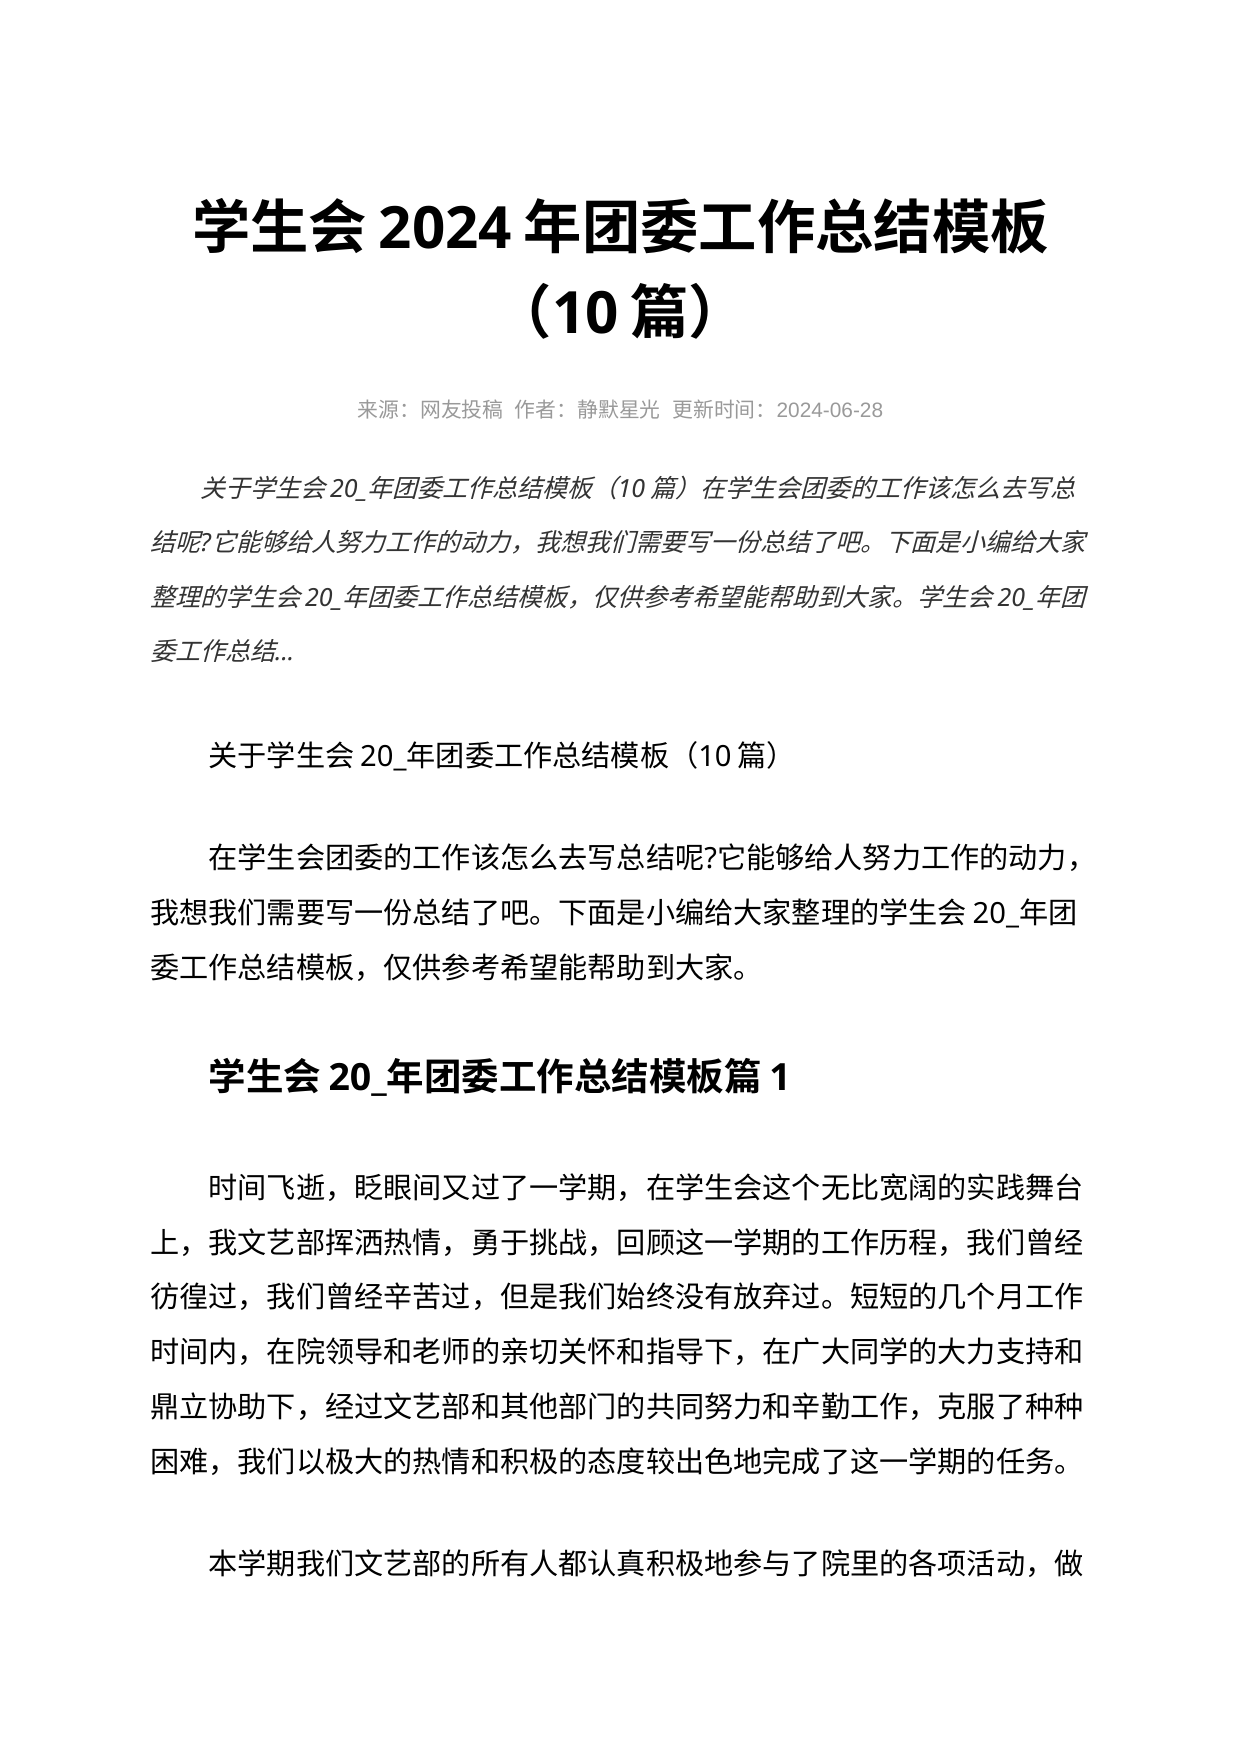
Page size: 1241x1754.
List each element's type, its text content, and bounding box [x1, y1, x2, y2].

text 来源：网友投稿 作者：静默星光 更新时间：2024-06-28 [150, 398, 1090, 422]
text 关于学生会20_年团委工作总结模板（10篇） [150, 733, 1090, 775]
subtitle 学生会2024年团委工作总结模板（10篇） [150, 181, 1090, 351]
text 关于学生会20_年团委工作总结模板（10篇）在学生会团委的工作该怎么去写总结呢?它能够给人努力工作的动力，我想我们需要写一份总结了吧。下面是小编给大家整理的学生会20_年团委工作总结模板，仅供参考希望能帮助到大家。学生会20_年团委工作总结... [150, 468, 1090, 668]
text 在学生会团委的工作该怎么去写总结呢?它能够给人努力工作的动力，我想我们需要写一份总结了吧。下面是小编给大家整理的学生会20_年团委工作总结模板，仅供参考希望能帮助到大家。 [150, 835, 1090, 987]
text 时间飞逝，眨眼间又过了一学期，在学生会这个无比宽阔的实践舞台上，我文艺部挥洒热情，勇于挑战，回顾这一学期的工作历程，我们曾经彷徨过，我们曾经辛苦过，但是我们始终没有放弃过。短短的几个月工作时间内，在院领导和老师的亲切关怀和指导下，在广大同学的大力支持和鼎立协助下，经过文艺部和其他部门的共同努力和辛勤工作，克服了种种困难，我们以极大的热情和积极的态度较出色地完成了这一学期的任务。 [150, 1164, 1090, 1481]
text 学生会20_年团委工作总结模板篇1 [150, 1047, 1090, 1101]
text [150, 1541, 1090, 1583]
